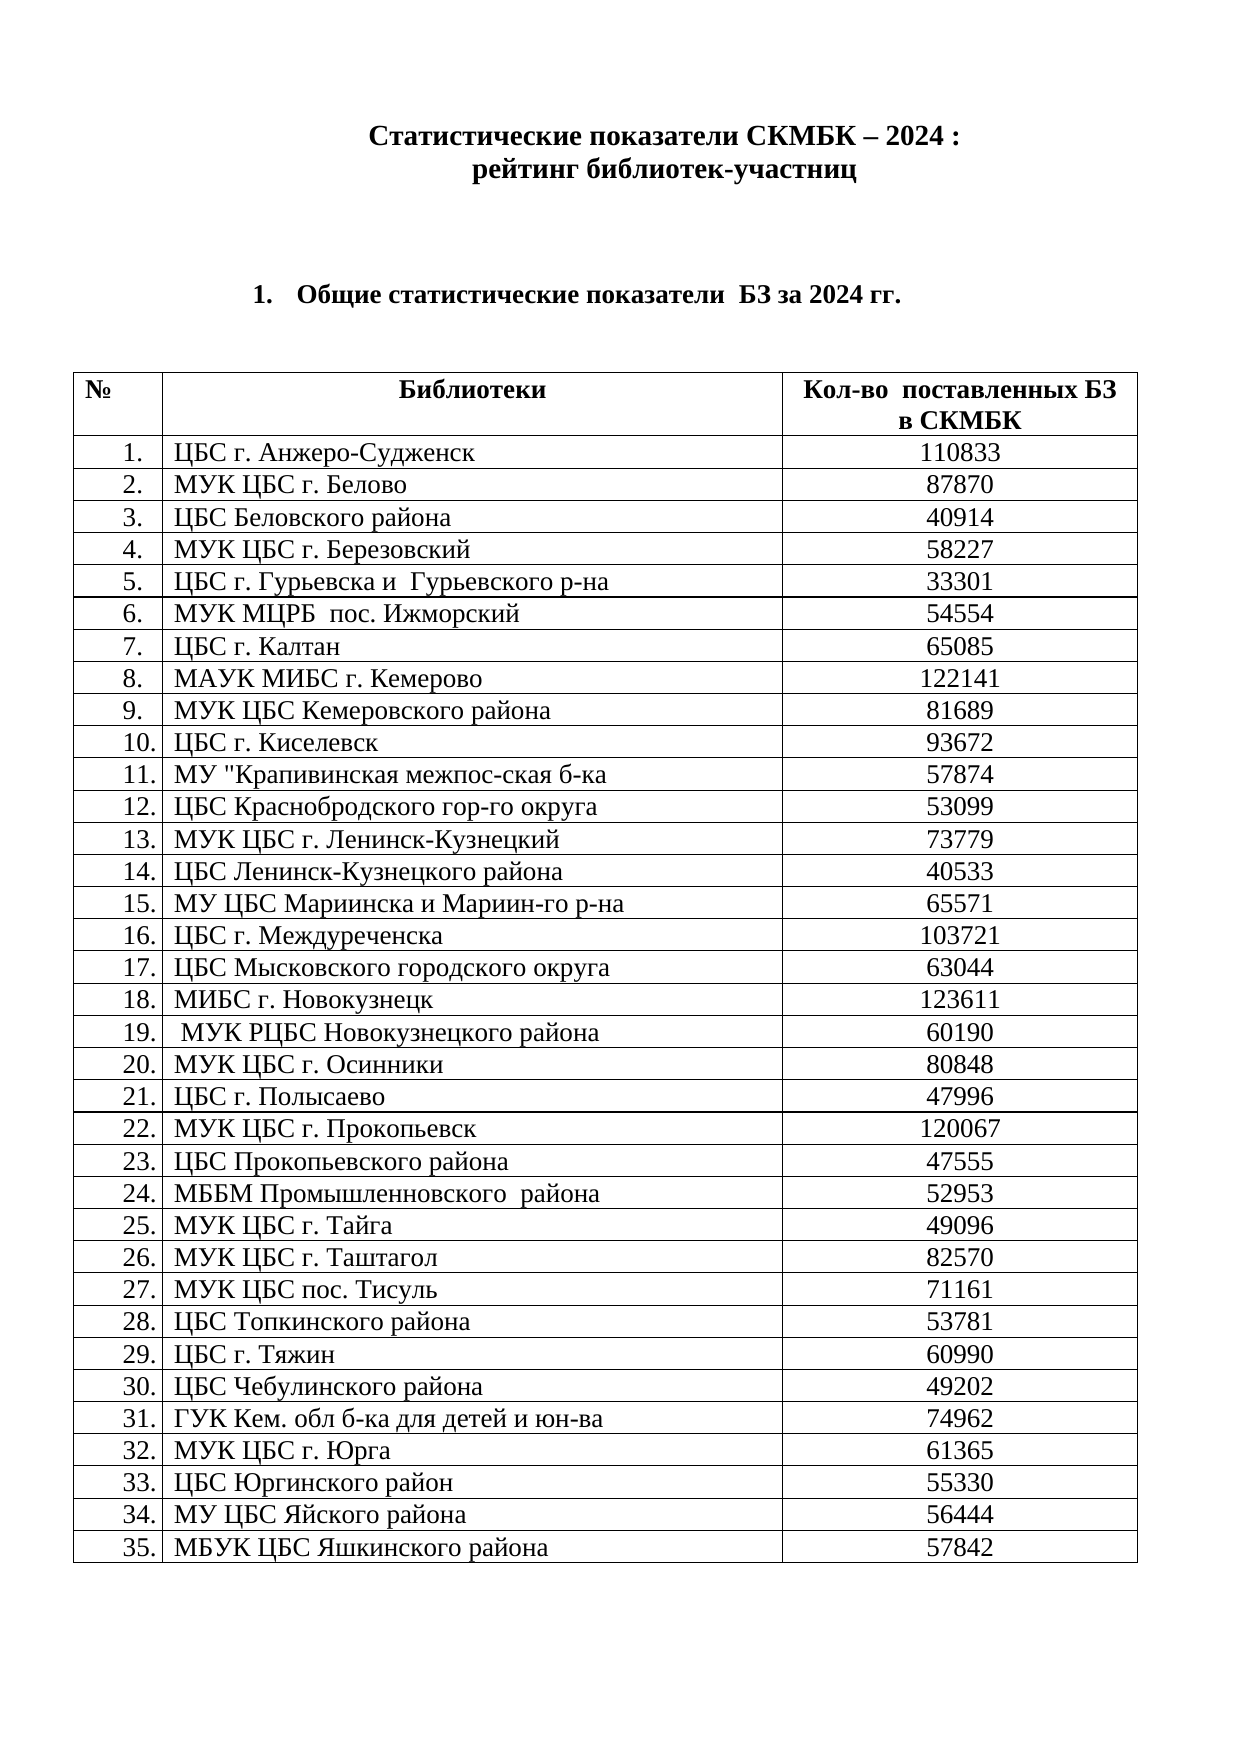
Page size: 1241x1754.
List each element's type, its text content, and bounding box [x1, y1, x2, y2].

table_cell 49096 [783, 1209, 1137, 1240]
list Общие статистические показатели БЗ за 2024 гг. [252, 279, 1152, 310]
table_cell ЦБС Ленинск-Кузнецкого района [163, 855, 782, 886]
text Статистические показатели СКМБК – 2024 : [177, 118, 1152, 152]
table_cell МУК ЦБС Кемеровского района [163, 694, 782, 725]
table_cell МИБС г. Новокузнецк [163, 984, 782, 1015]
table_cell 53099 [783, 791, 1137, 822]
table_cell 53781 [783, 1306, 1137, 1337]
table_cell 57874 [783, 758, 1137, 789]
table_cell МБУК ЦБС Яшкинского района [163, 1531, 782, 1562]
table_cell [74, 1016, 162, 1047]
table_cell [74, 791, 162, 822]
table_header № [74, 373, 162, 435]
table_cell [74, 1466, 162, 1498]
table_cell [74, 855, 162, 886]
table_cell 47555 [783, 1145, 1137, 1176]
table_cell МУ "Крапивинская межпос-ская б-ка [163, 758, 782, 789]
table_cell ЦБС г. Междуреченска [163, 919, 782, 950]
table_cell [74, 1402, 162, 1433]
table_cell МУК ЦБС пос. Тисуль [163, 1273, 782, 1304]
table_cell 65571 [783, 887, 1137, 918]
table_cell ЦБС Мысковского городского округа [163, 951, 782, 983]
table_cell [74, 1531, 162, 1562]
table_cell [74, 630, 162, 661]
table_cell 122141 [783, 662, 1137, 693]
table_cell 40533 [783, 855, 1137, 886]
table_cell МУК ЦБС г. Прокопьевск [163, 1113, 782, 1143]
table_cell [74, 823, 162, 854]
table_cell 73779 [783, 823, 1137, 854]
table_cell 87870 [783, 469, 1137, 500]
table_cell [74, 726, 162, 757]
table_cell [74, 436, 162, 468]
table_cell [74, 1080, 162, 1111]
table_cell [74, 1499, 162, 1530]
table_cell МУК ЦБС г. Тайга [163, 1209, 782, 1240]
table_cell ЦБС г. Полысаево [163, 1080, 782, 1111]
table_cell 80848 [783, 1048, 1137, 1079]
table_cell [74, 1048, 162, 1079]
table_cell [74, 694, 162, 725]
table_cell ЦБС Краснобродского гор-го округа [163, 791, 782, 822]
table_cell МУК ЦБС г. Таштагол [163, 1241, 782, 1272]
table_cell [74, 1338, 162, 1369]
table_cell 40914 [783, 501, 1137, 532]
table_cell 58227 [783, 533, 1137, 564]
table_cell [74, 1306, 162, 1337]
table_cell [74, 1209, 162, 1240]
table_cell ГУК Кем. обл б-ка для детей и юн-ва [163, 1402, 782, 1433]
table_cell [74, 662, 162, 693]
table_cell 61365 [783, 1434, 1137, 1465]
table_cell 57842 [783, 1531, 1137, 1562]
table_cell 93672 [783, 726, 1137, 757]
table_cell 123611 [783, 984, 1137, 1015]
table_cell 55330 [783, 1466, 1137, 1498]
table_cell [74, 758, 162, 789]
table_cell МУК МЦРБ пос. Ижморский [163, 598, 782, 628]
table_cell 65085 [783, 630, 1137, 661]
table_cell [74, 469, 162, 500]
table_cell ЦБС Топкинского района [163, 1306, 782, 1337]
table_cell 82570 [783, 1241, 1137, 1272]
table_cell 60990 [783, 1338, 1137, 1369]
table_cell [74, 533, 162, 564]
table_cell ЦБС Чебулинского района [163, 1370, 782, 1401]
table_cell ЦБС г. Анжеро-Судженск [163, 436, 782, 468]
table_cell ЦБС Прокопьевского района [163, 1145, 782, 1176]
table_cell [74, 598, 162, 628]
table_cell 47996 [783, 1080, 1137, 1111]
table_cell 52953 [783, 1177, 1137, 1208]
table_cell 49202 [783, 1370, 1137, 1401]
table_cell 71161 [783, 1273, 1137, 1304]
text рейтинг библиотек-участниц [177, 152, 1152, 185]
table_cell 60190 [783, 1016, 1137, 1047]
table_cell [74, 887, 162, 918]
table_cell 56444 [783, 1499, 1137, 1530]
table_cell ЦБС г. Гурьевска и Гурьевского р-на [163, 565, 782, 596]
table_cell ЦБС г. Тяжин [163, 1338, 782, 1369]
table_header Кол-во поставленных БЗ в СКМБК [783, 373, 1137, 435]
table_cell 63044 [783, 951, 1137, 983]
table_cell [74, 565, 162, 596]
table_cell МУК ЦБС г. Юрга [163, 1434, 782, 1465]
table_cell 110833 [783, 436, 1137, 468]
table_cell МУК ЦБС г. Белово [163, 469, 782, 500]
table_cell ЦБС Юргинского район [163, 1466, 782, 1498]
table_cell МУК ЦБС г. Осинники [163, 1048, 782, 1079]
table_cell МУК ЦБС г. Березовский [163, 533, 782, 564]
table_cell МУК РЦБС Новокузнецкого района [163, 1016, 782, 1047]
table_cell 81689 [783, 694, 1137, 725]
table_cell [74, 1145, 162, 1176]
table_cell [74, 984, 162, 1015]
table_cell 103721 [783, 919, 1137, 950]
table_cell [74, 951, 162, 983]
table_cell [74, 1177, 162, 1208]
table_cell [74, 1273, 162, 1304]
table_cell 74962 [783, 1402, 1137, 1433]
table_cell [74, 1241, 162, 1272]
table_cell [74, 1434, 162, 1465]
table_cell [74, 1370, 162, 1401]
table_cell [74, 1113, 162, 1143]
table_cell 54554 [783, 598, 1137, 628]
table_cell МАУК МИБС г. Кемерово [163, 662, 782, 693]
table_cell 120067 [783, 1113, 1137, 1143]
table_cell ЦБС г. Киселевск [163, 726, 782, 757]
table_cell МББМ Промышленновского района [163, 1177, 782, 1208]
table_cell МУК ЦБС г. Ленинск-Кузнецкий [163, 823, 782, 854]
table_cell [74, 919, 162, 950]
table_cell ЦБС Беловского района [163, 501, 782, 532]
table_cell МУ ЦБС Яйского района [163, 1499, 782, 1530]
table_cell [74, 501, 162, 532]
table_cell МУ ЦБС Мариинска и Мариин-го р-на [163, 887, 782, 918]
table_cell ЦБС г. Калтан [163, 630, 782, 661]
table_cell 33301 [783, 565, 1137, 596]
table_header Библиотеки [163, 373, 782, 435]
